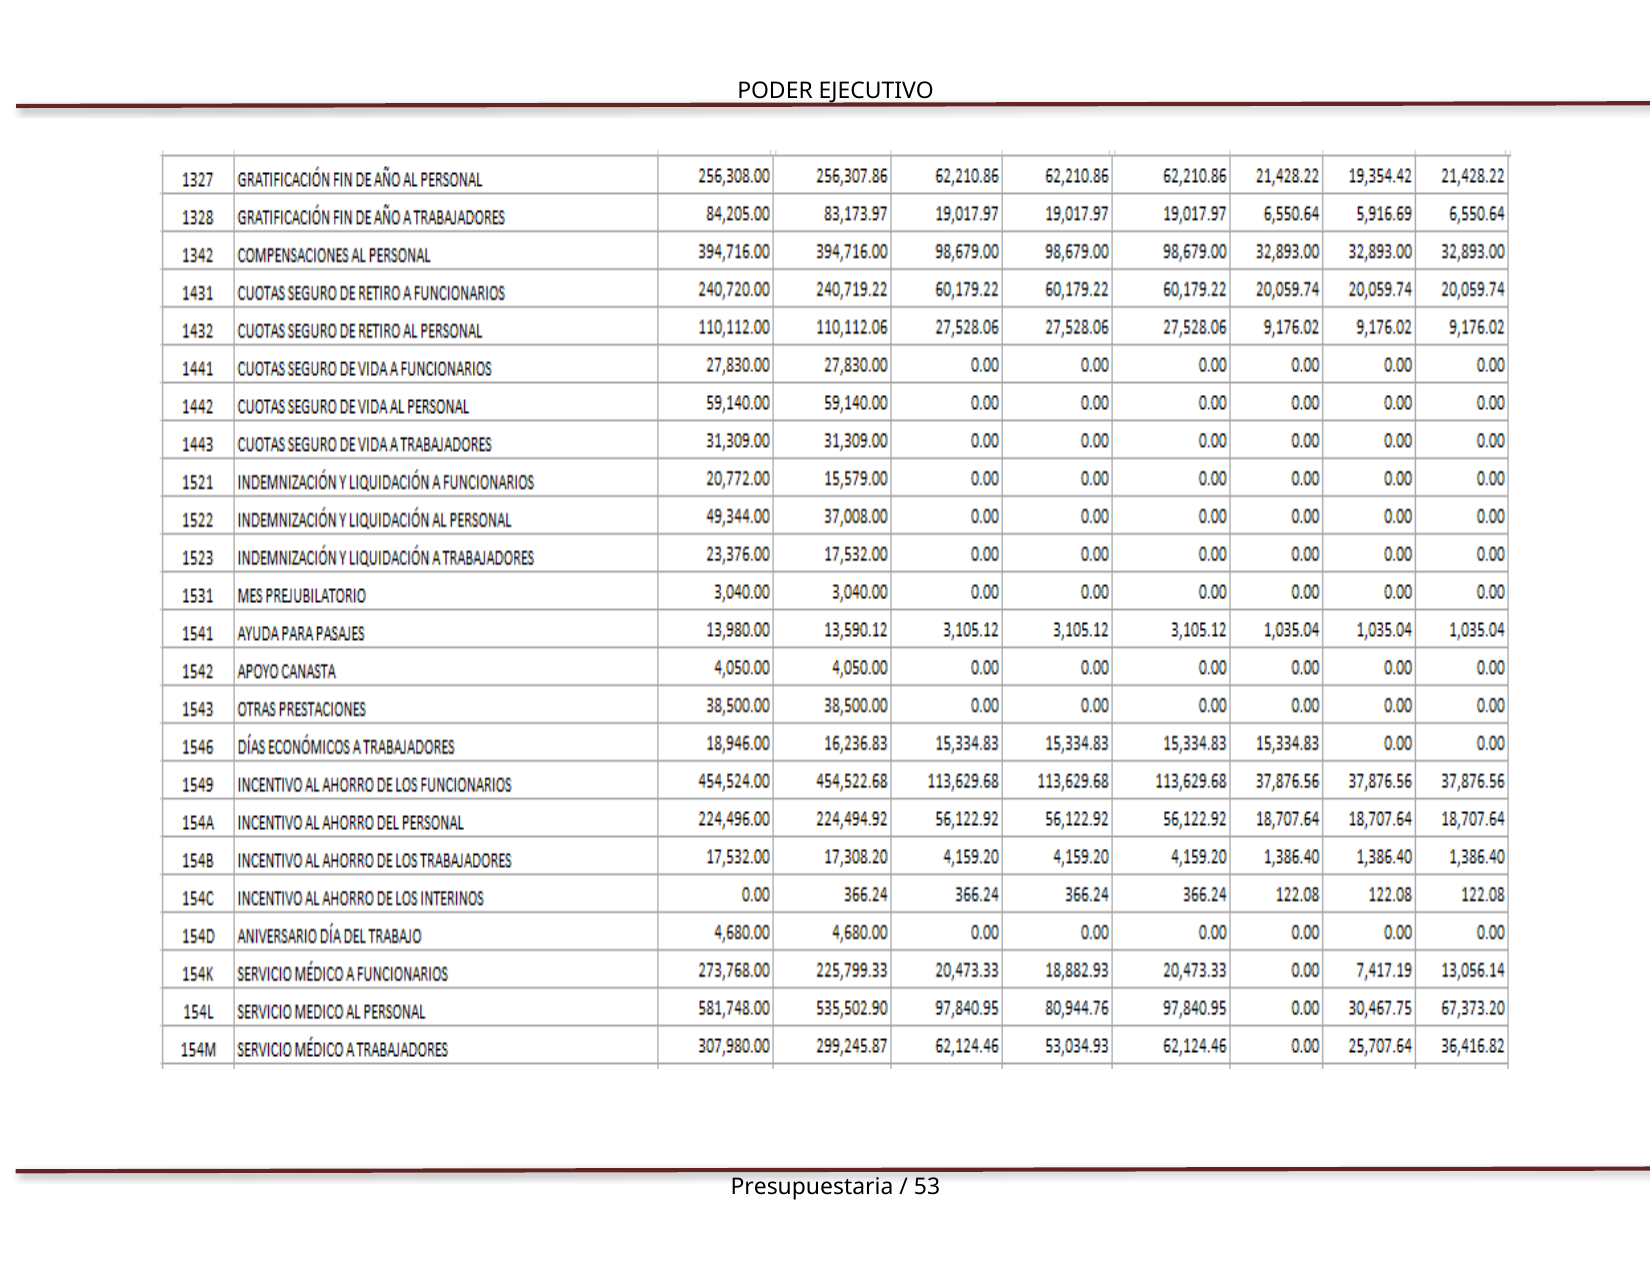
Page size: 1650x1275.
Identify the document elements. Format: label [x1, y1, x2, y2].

picture [159, 150, 1512, 1069]
